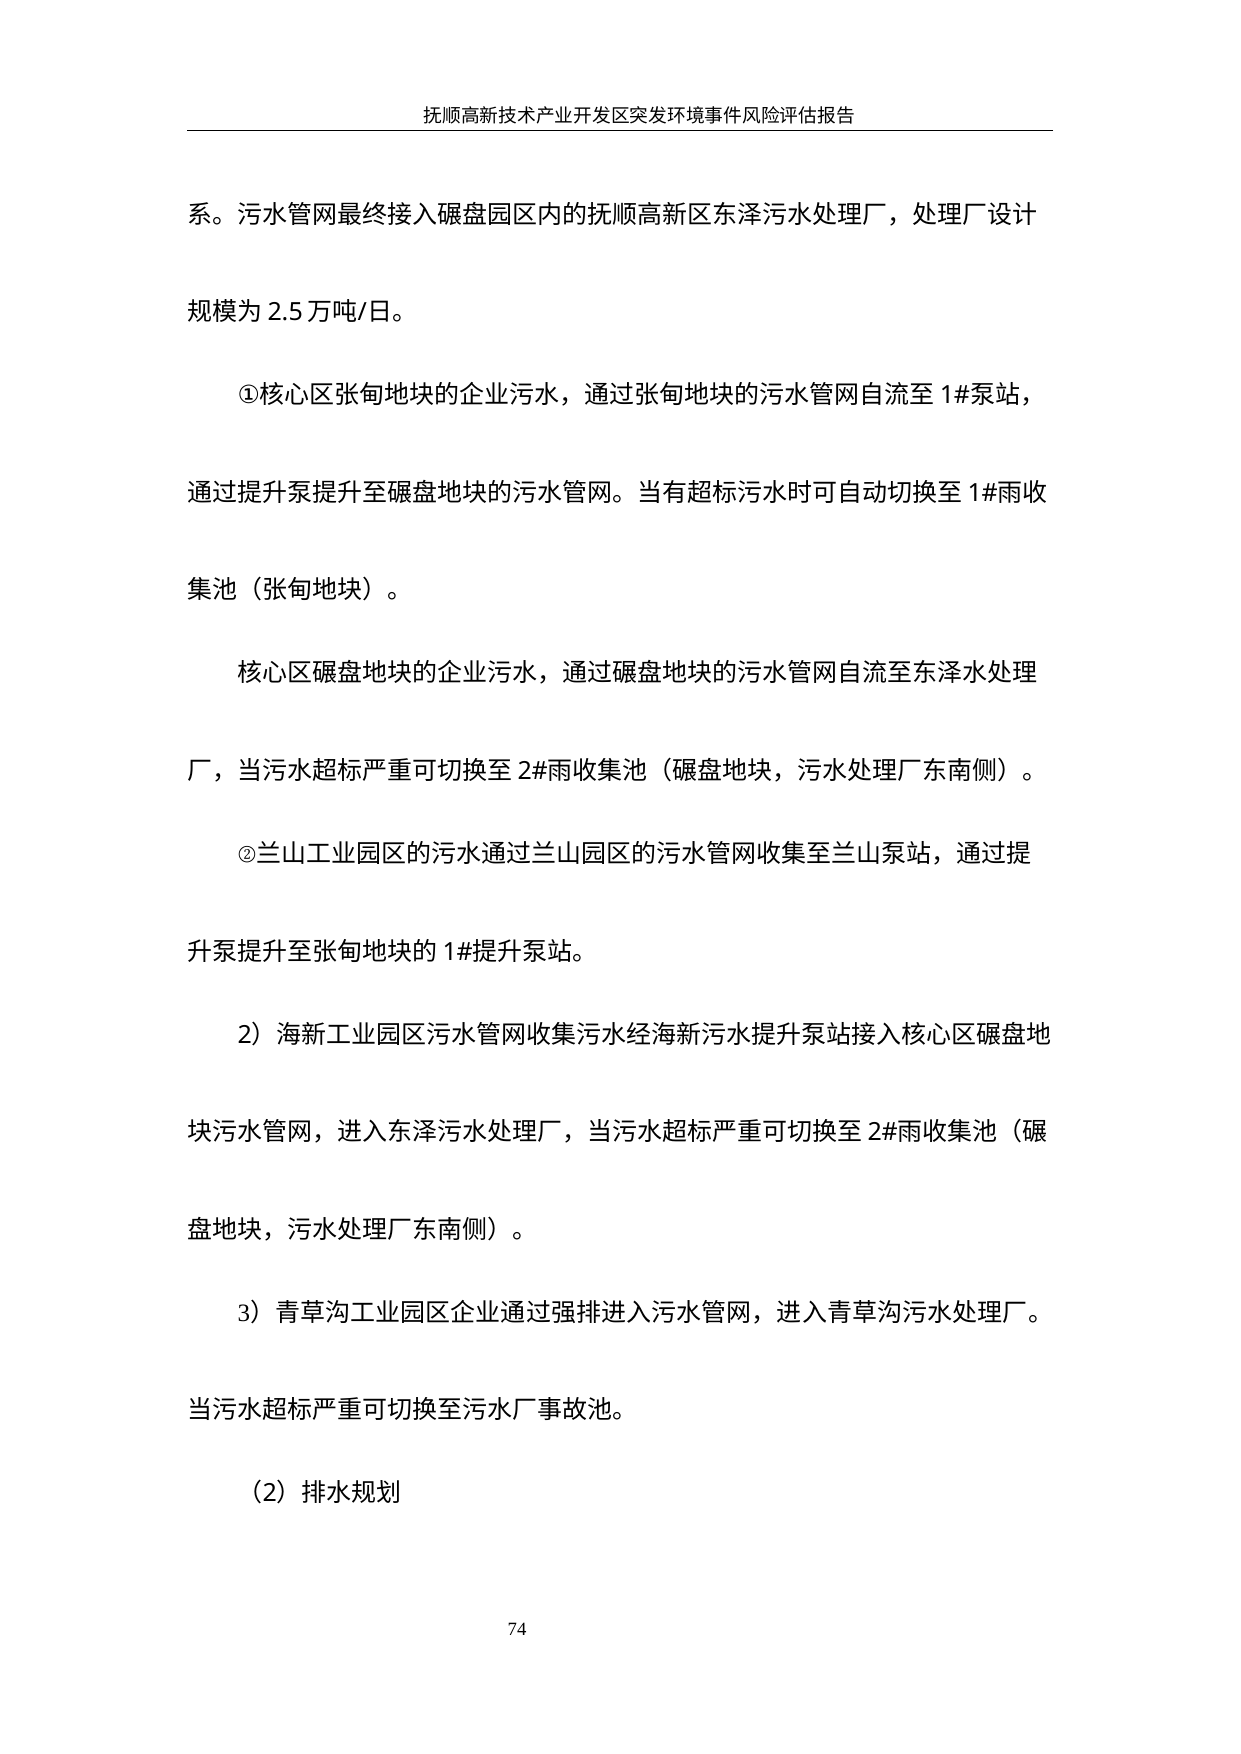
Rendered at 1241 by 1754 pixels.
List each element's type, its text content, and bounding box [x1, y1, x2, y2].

list 青草沟工业园区企业通过强排进入污水管网，进入青草沟污水处理厂。当污水超标严重可切换至污水厂事故池。 [187, 1278, 1053, 1440]
text ②兰山工业园区的污水通过兰山园区的污水管网收集至兰山泵站，通过提升泵提升至张甸地块的1#提升泵站。 [187, 819, 1053, 982]
list 海新工业园区污水管网收集污水经海新污水提升泵站接入核心区碾盘地块污水管网，进入东泽污水处理厂，当污水超标严重可切换至2#雨收集池（碾盘地块，污水处理厂东南侧）。 [187, 1000, 1053, 1260]
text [187, 180, 1053, 342]
text ①核心区张甸地块的企业污水，通过张甸地块的污水管网自流至1#泵站，通过提升泵提升至碾盘地块的污水管网。当有超标污水时可自动切换至1#雨收集池（张甸地块）。 [187, 360, 1053, 620]
text （2）排水规划 [187, 1458, 1053, 1523]
text 核心区碾盘地块的企业污水，通过碾盘地块的污水管网自流至东泽水处理厂，当污水超标严重可切换至2#雨收集池（碾盘地块，污水处理厂东南侧）。 [187, 638, 1053, 801]
